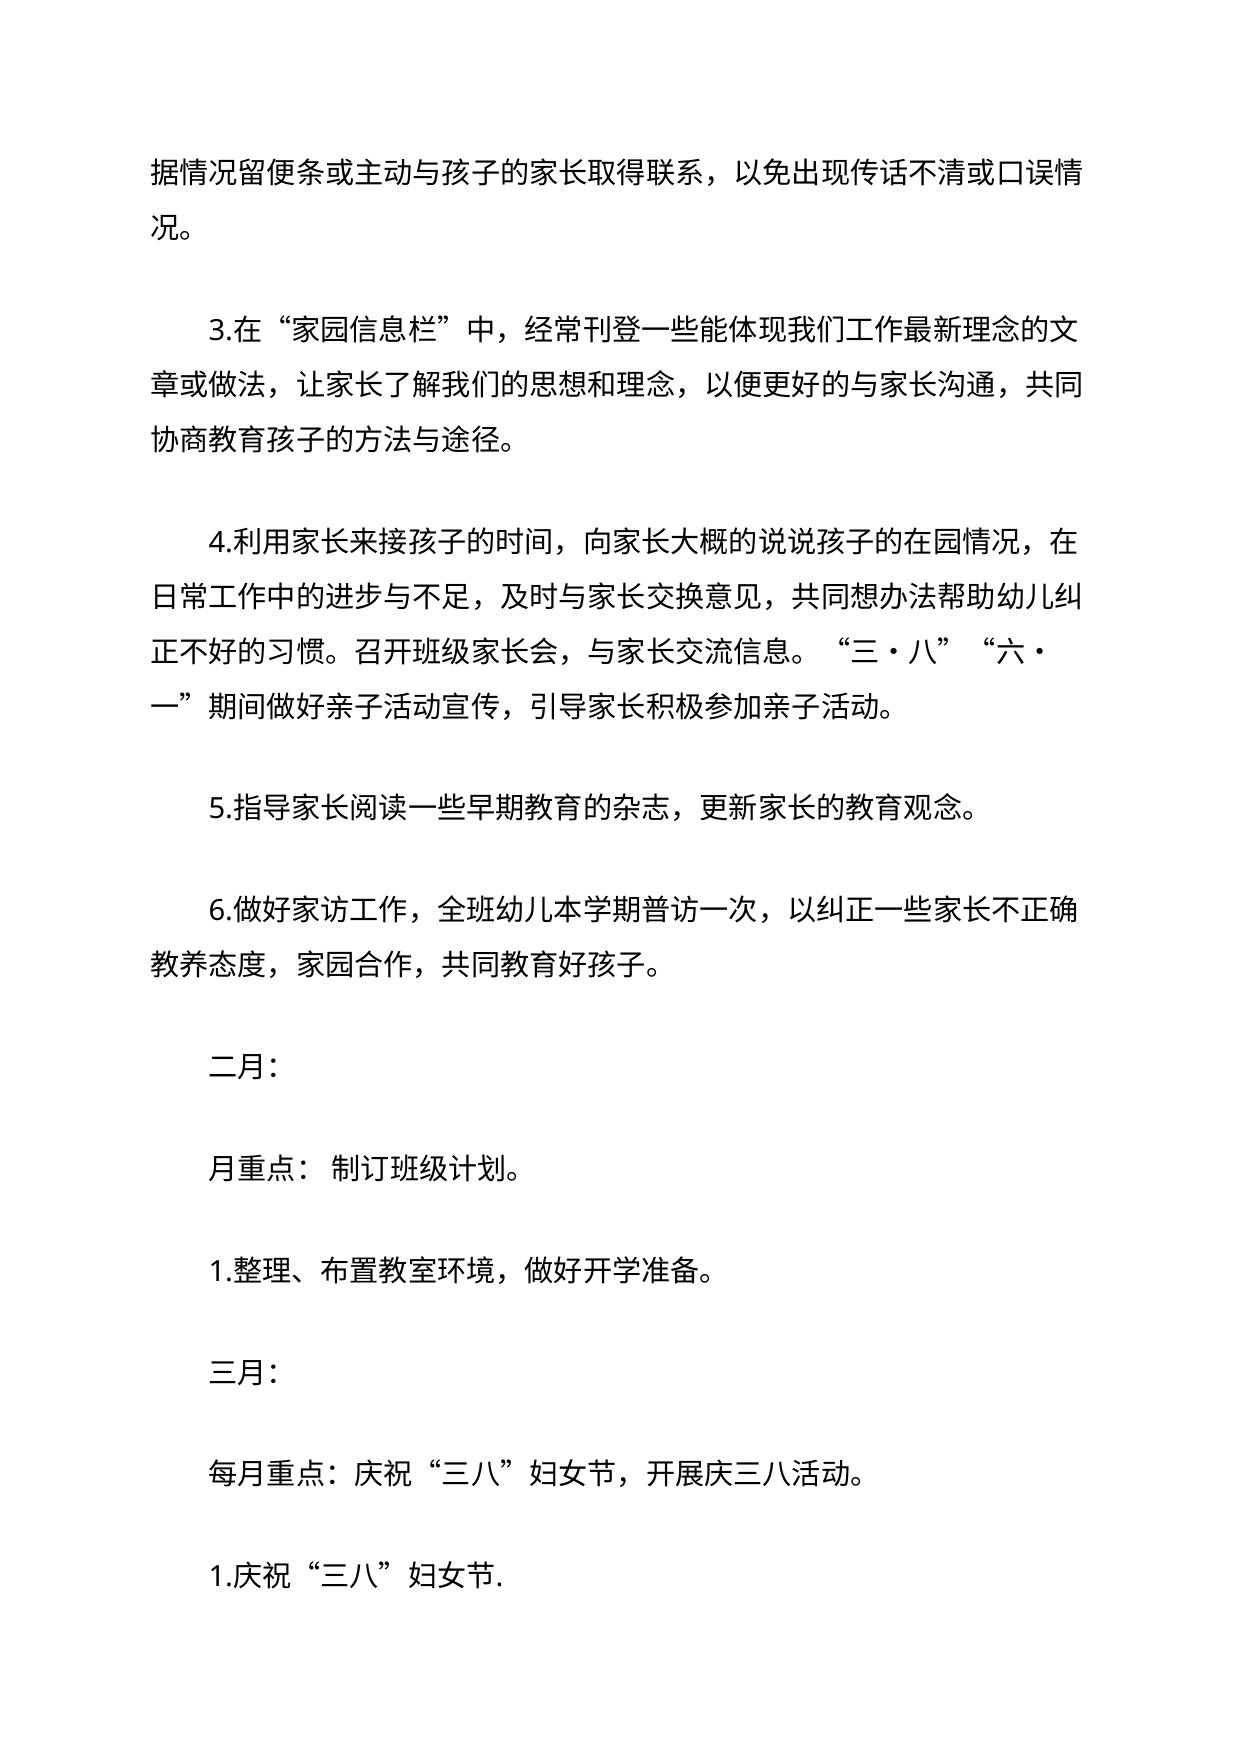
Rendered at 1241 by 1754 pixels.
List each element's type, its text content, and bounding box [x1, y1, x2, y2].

text 1.庆祝“三八”妇女节. [150, 1553, 1090, 1595]
text 5.指导家长阅读一些早期教育的杂志，更新家长的教育观念。 [150, 785, 1090, 827]
text 3.在“家园信息栏”中，经常刊登一些能体现我们工作最新理念的文章或做法，让家长了解我们的思想和理念，以便更好的与家长沟通，共同协商教育孩子的方法与途径。 [150, 307, 1090, 459]
text 1.整理、布置教室环境，做好开学准备。 [150, 1247, 1090, 1289]
text 三月： [150, 1349, 1090, 1391]
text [150, 150, 1090, 247]
text 月重点： 制订班级计划。 [150, 1145, 1090, 1188]
text 4.利用家长来接孩子的时间，向家长大概的说说孩子的在园情况，在日常工作中的进步与不足，及时与家长交换意见，共同想办法帮助幼儿纠正不好的习惯。召开班级家长会，与家长交流信息。“三•八”“六•一”期间做好亲子活动宣传，引导家长积极参加亲子活动。 [150, 518, 1090, 725]
text 6.做好家访工作，全班幼儿本学期普访一次，以纠正一些家长不正确教养态度，家园合作，共同教育好孩子。 [150, 887, 1090, 984]
text 每月重点：庆祝“三八”妇女节，开展庆三八活动。 [150, 1451, 1090, 1493]
text 二月： [150, 1044, 1090, 1086]
